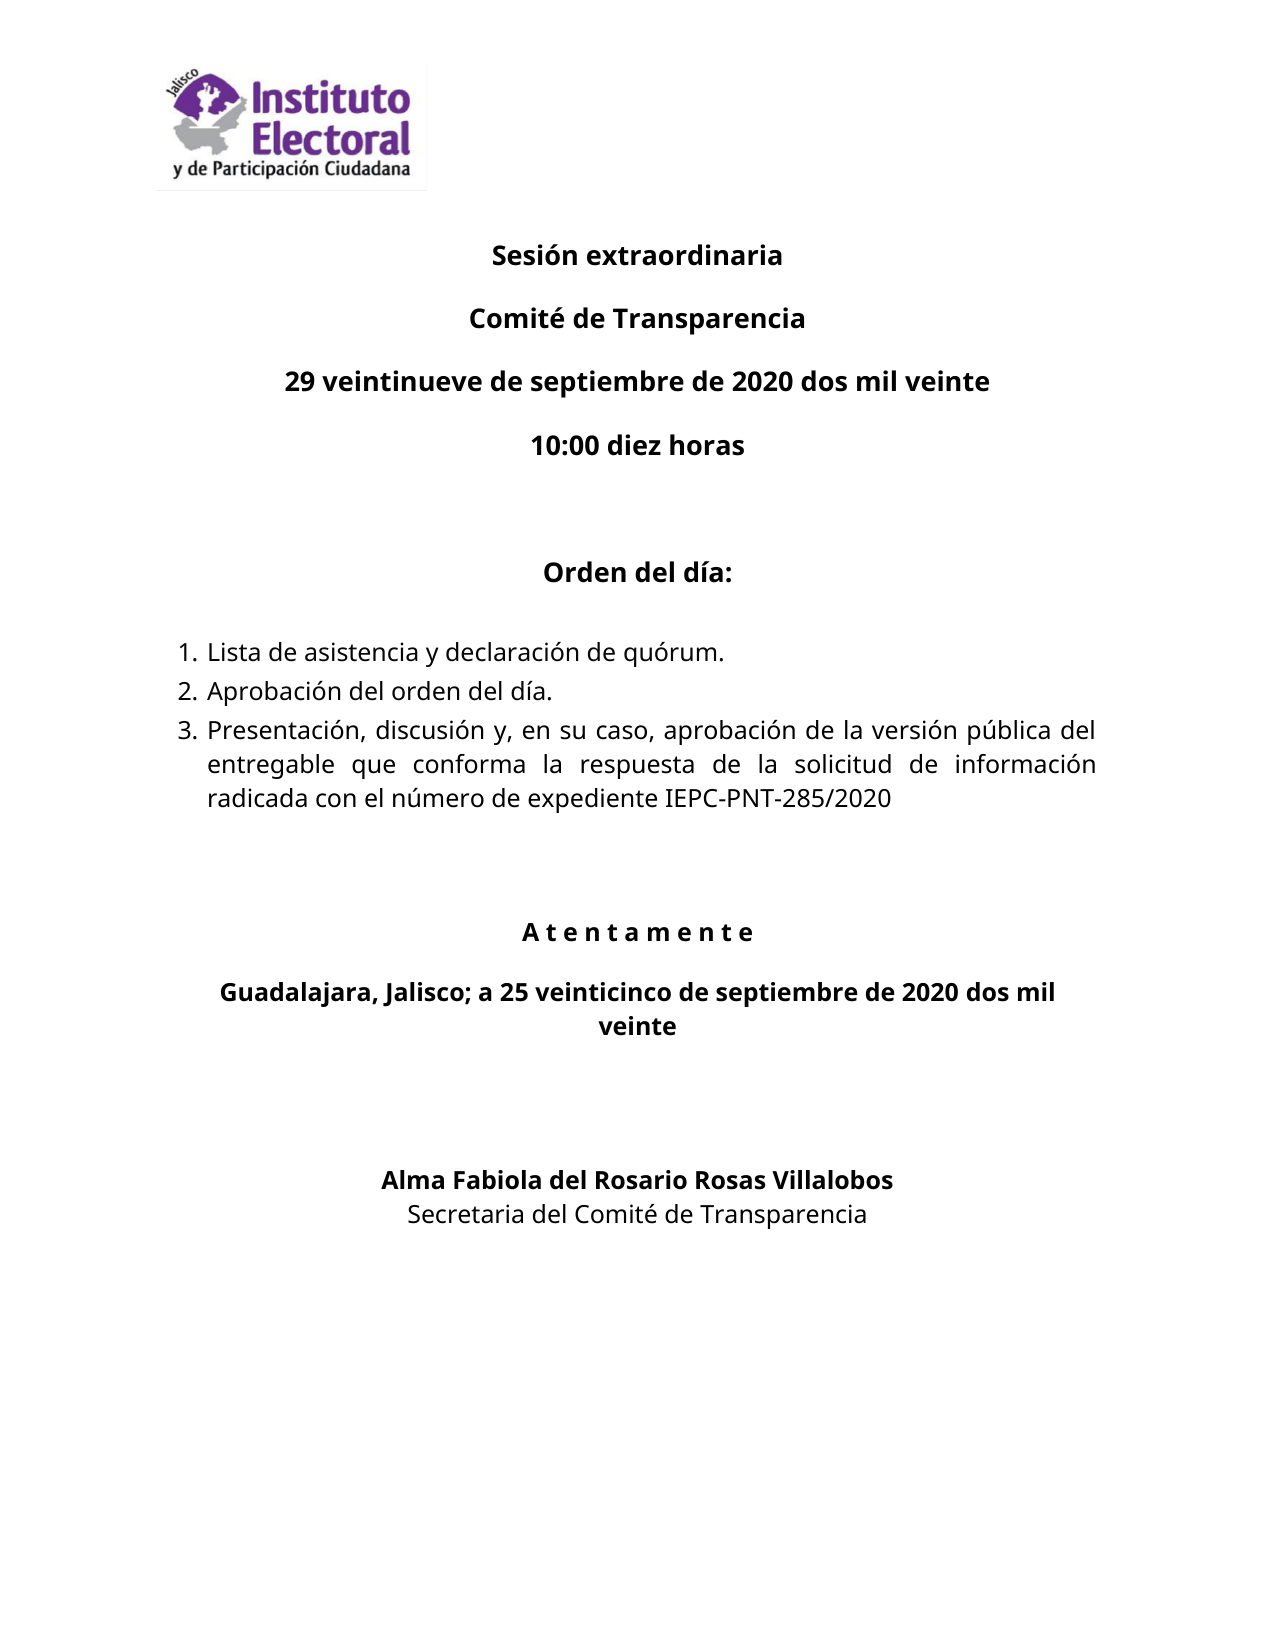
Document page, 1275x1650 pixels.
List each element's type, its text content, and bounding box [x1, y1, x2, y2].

list Presentación, discusión y, en su caso, aprobación de la versión pública del entregable que conforma la respuesta de la solicitud de información radicada con el número de expediente IEPC-PNT-285/2020 [177, 713, 1098, 815]
text 29 veintinueve de septiembre de 2020 dos mil veinte [177, 363, 1098, 399]
picture [156, 64, 427, 191]
text Alma Fabiola del Rosario Rosas Villalobos [177, 1162, 1098, 1197]
text Secretaria del Comité de Transparencia [177, 1197, 1098, 1231]
text Sesión extraordinaria [177, 236, 1098, 273]
text A t e n t a m e n t e [177, 914, 1098, 948]
list Aprobación del orden del día. [177, 674, 1083, 708]
text Comité de Transparencia [177, 299, 1098, 336]
text Guadalajara, Jalisco; a 25 veinticinco de septiembre de 2020 dos mil veinte [177, 974, 1098, 1042]
text 10:00 diez horas [177, 426, 1098, 463]
text Orden del día: [177, 553, 1098, 590]
list Lista de asistencia y declaración de quórum. [177, 635, 1083, 669]
